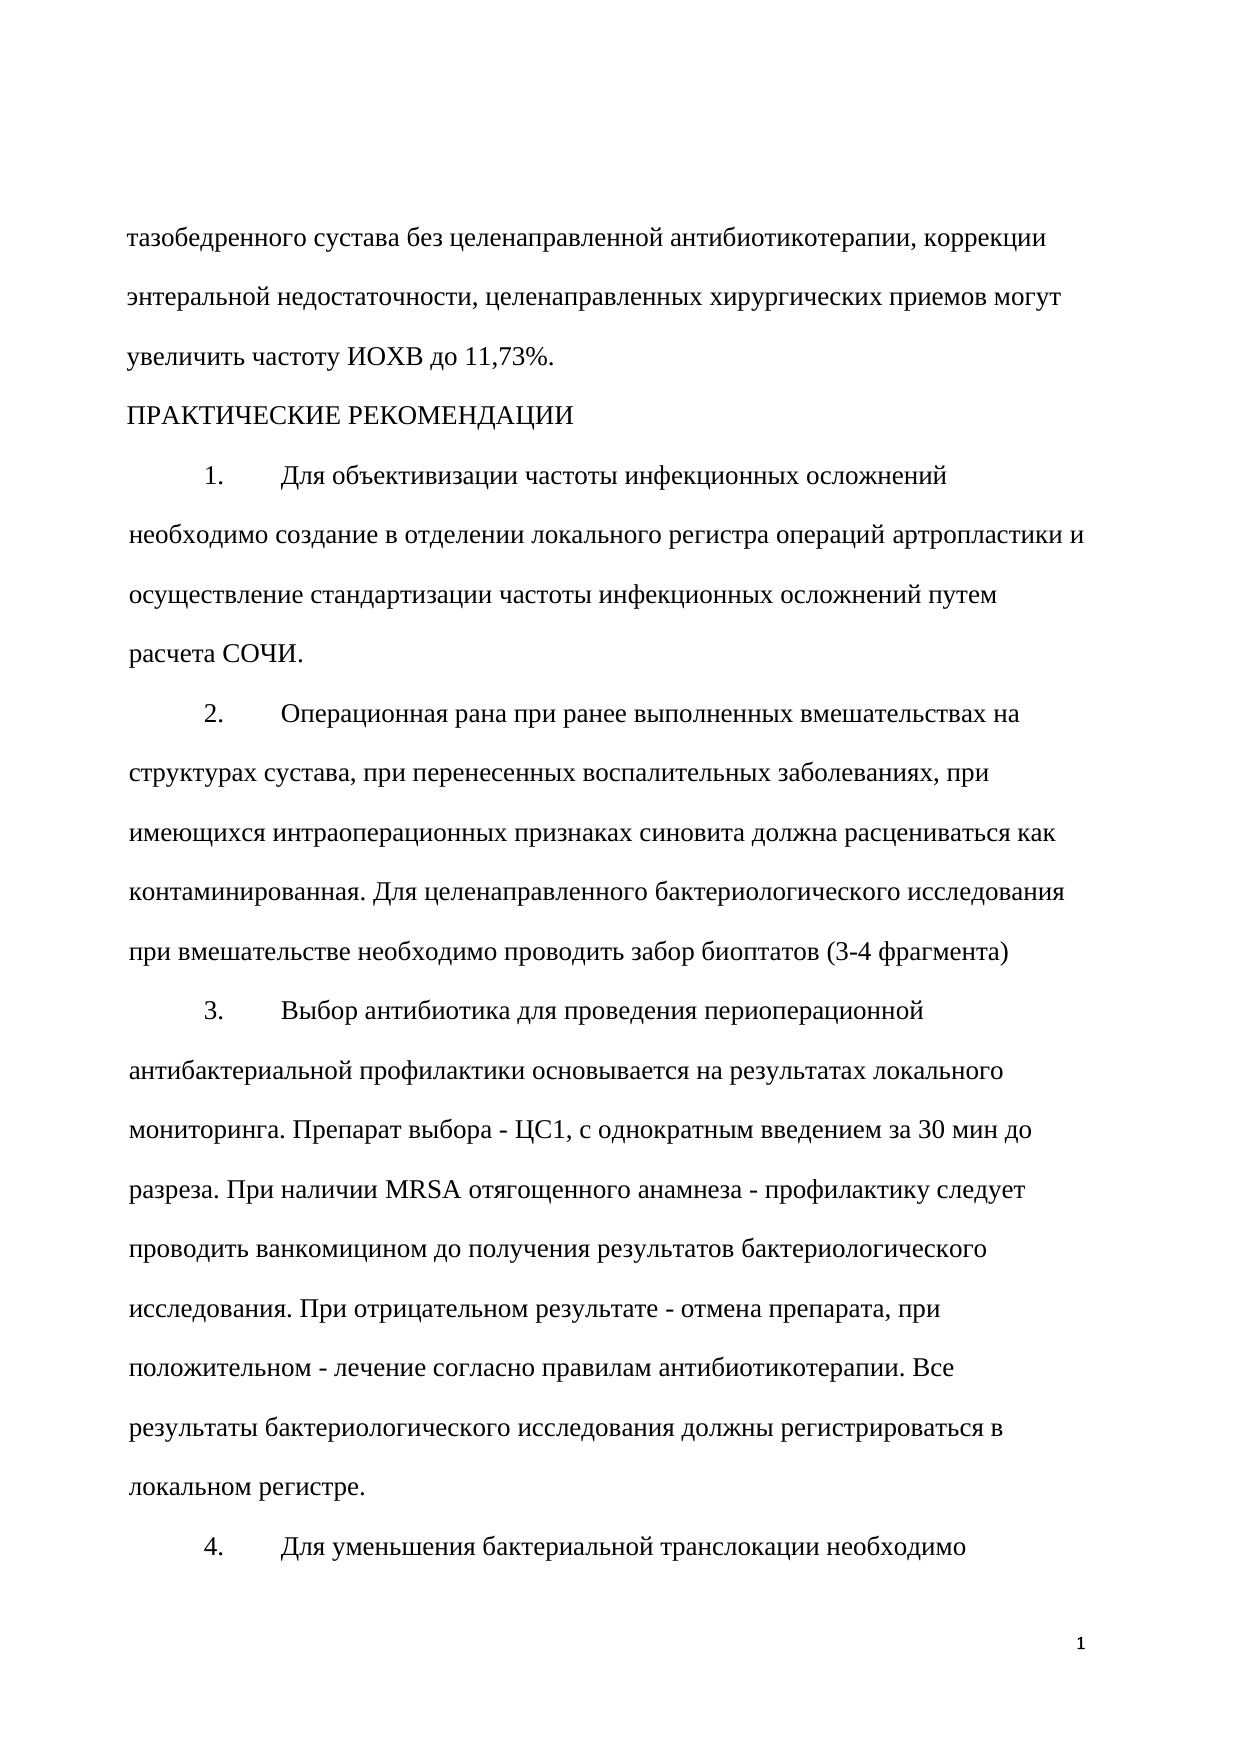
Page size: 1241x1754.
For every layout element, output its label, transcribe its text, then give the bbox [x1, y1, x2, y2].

list Выбор антибиотика для проведения периоперационной антибактериальной профилактики основывается на результатах локального мониторинга. Препарат выбора - ЦС1, с однократным введением за 30 мин до разреза. При наличии MRSA отягощенного анамнеза - профилактику следует проводить ванкомицином до получения результатов бактериологического исследования. При отрицательном результате - отмена препарата, при положительном - лечение согласно правилам антибиотикотерапии. Все результаты бактериологического исследования должны регистрироваться в локальном регистре. [128, 972, 1087, 1507]
list Для объективизации частоты инфекционных осложнений необходимо создание в отделении локального регистра операций артропластики и осуществление стандартизации частоты инфекционных осложнений путем расчета СОЧИ. [128, 437, 1087, 675]
text ПРАКТИЧЕСКИЕ РЕКОМЕНДАЦИИ [126, 377, 1089, 437]
list Операционная рана при ранее выполненных вмешательствах на структурах сустава, при перенесенных воспалительных заболеваниях, при имеющихся интраоперационных признаках синовита должна расцениваться как контаминированная. Для целенаправленного бактериологического исследования при вмешательстве необходимо проводить забор биоптатов (3-4 фрагмента) [128, 675, 1087, 972]
